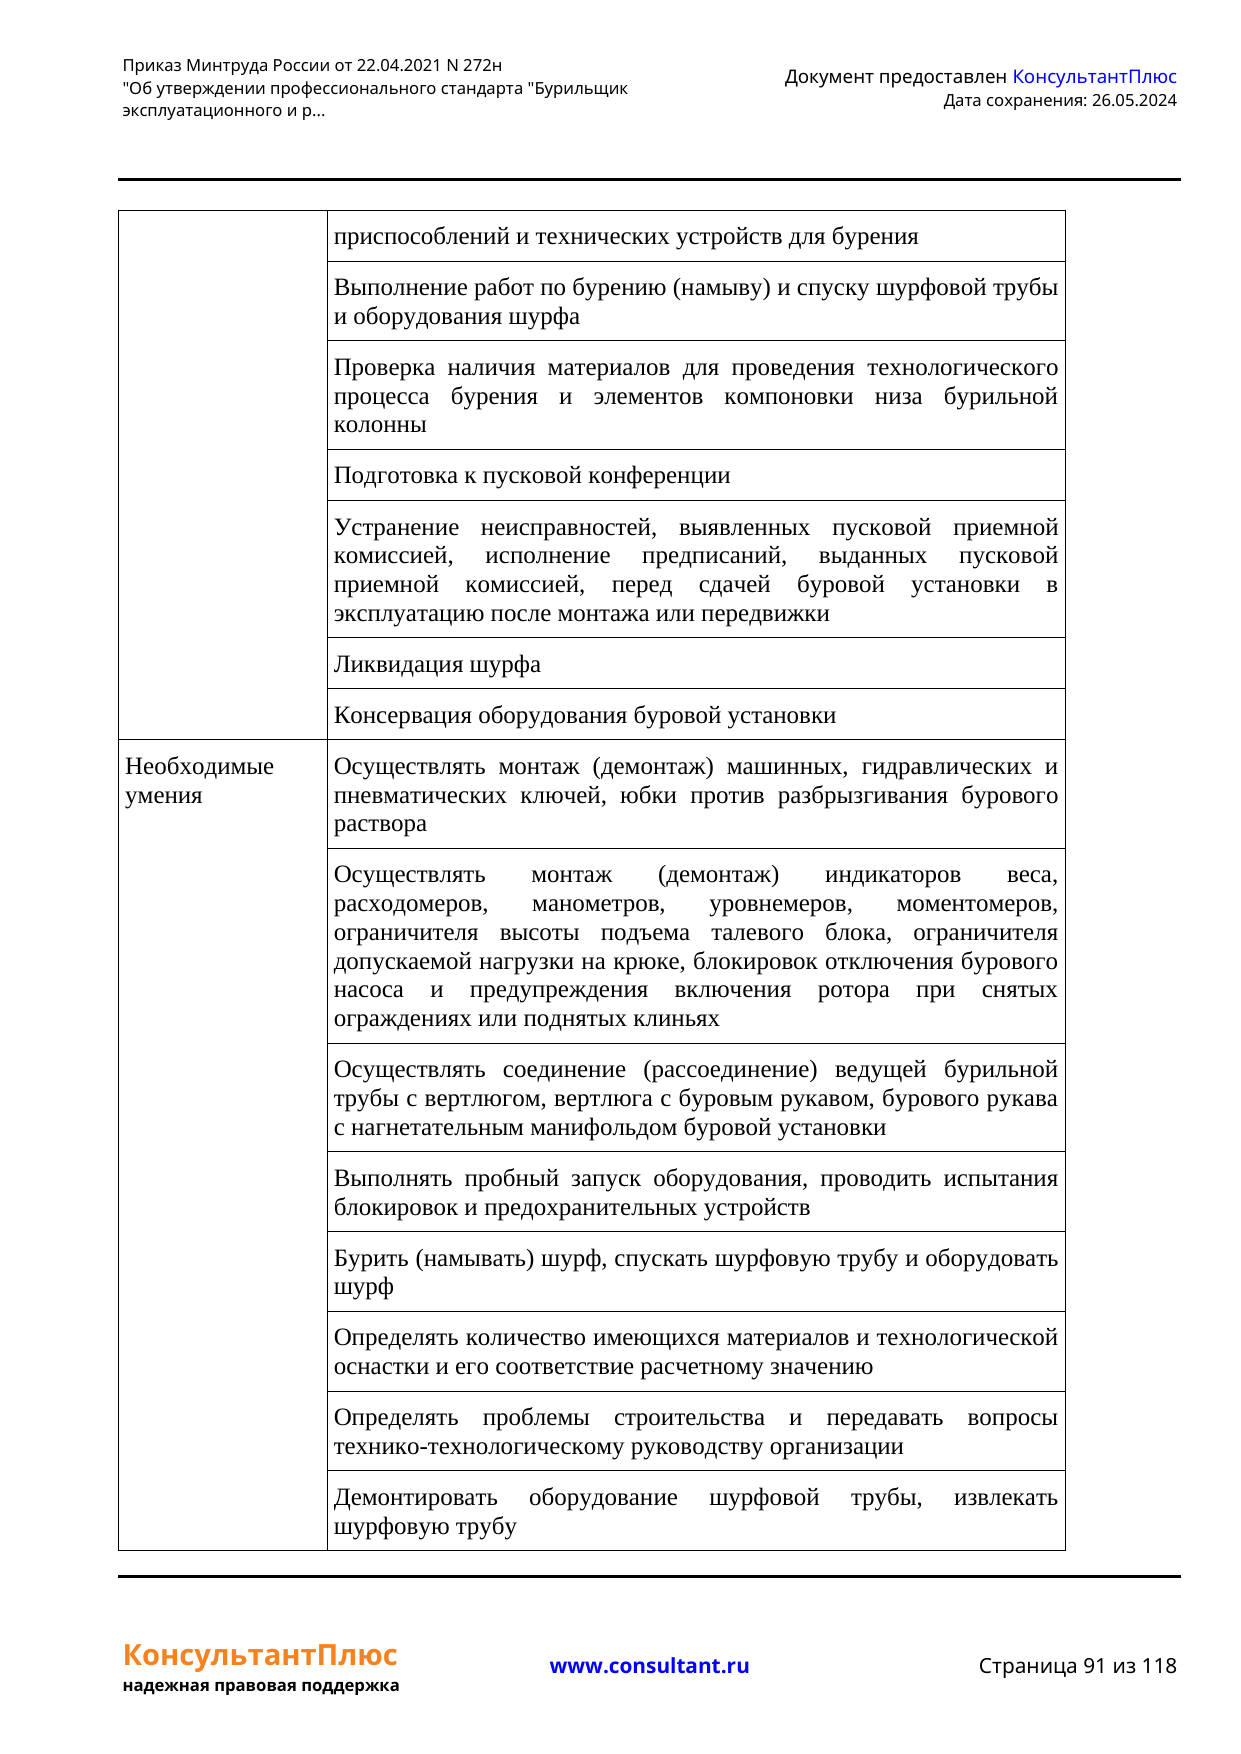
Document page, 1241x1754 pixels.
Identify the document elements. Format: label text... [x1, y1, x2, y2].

table_cell Бурить (намывать) шурф, спускать шурфовую трубу и оборудовать шурф [328, 1232, 1065, 1311]
table_cell Определять количество имеющихся материалов и технологической оснастки и его соответствие расчетному значению [328, 1312, 1065, 1391]
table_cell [328, 211, 1065, 261]
table_cell Осуществлять соединение (рассоединение) ведущей бурильной трубы с вертлюгом, вертлюга с буровым рукавом, бурового рукава с нагнетательным манифольдом буровой установки [328, 1044, 1065, 1151]
table_cell Консервация оборудования буровой установки [328, 689, 1065, 739]
table_cell Выполнение работ по бурению (намыву) и спуску шурфовой трубы и оборудования шурфа [328, 262, 1065, 340]
table_cell Проверка наличия материалов для проведения технологического процесса бурения и элементов компоновки низа бурильной колонны [328, 341, 1065, 449]
table_cell Выполнять пробный запуск оборудования, проводить испытания блокировок и предохранительных устройств [328, 1152, 1065, 1231]
table_cell Устранение неисправностей, выявленных пусковой приемной комиссией, исполнение предписаний, выданных пусковой приемной комиссией, перед сдачей буровой установки в эксплуатацию после монтажа или передвижки [328, 501, 1065, 637]
table_cell Подготовка к пусковой конференции [328, 450, 1065, 500]
table_cell Определять проблемы строительства и передавать вопросы технико-технологическому руководству организации [328, 1392, 1065, 1470]
table_cell Демонтировать оборудование шурфовой трубы, извлекать шурфовую трубу [328, 1471, 1065, 1550]
table_cell Осуществлять монтаж (демонтаж) машинных, гидравлических и пневматических ключей, юбки против разбрызгивания бурового раствора [328, 740, 1065, 848]
table_cell Необходимые умения [119, 740, 327, 1550]
table_cell Ликвидация шурфа [328, 638, 1065, 688]
table_cell Осуществлять монтаж (демонтаж) индикаторов веса, расходомеров, манометров, уровнемеров, моментомеров, ограничителя высоты подъема талевого блока, ограничителя допускаемой нагрузки на крюке, блокировок отключения бурового насоса и предупреждения включения ротора при снятых ограждениях или поднятых клиньях [328, 849, 1065, 1043]
